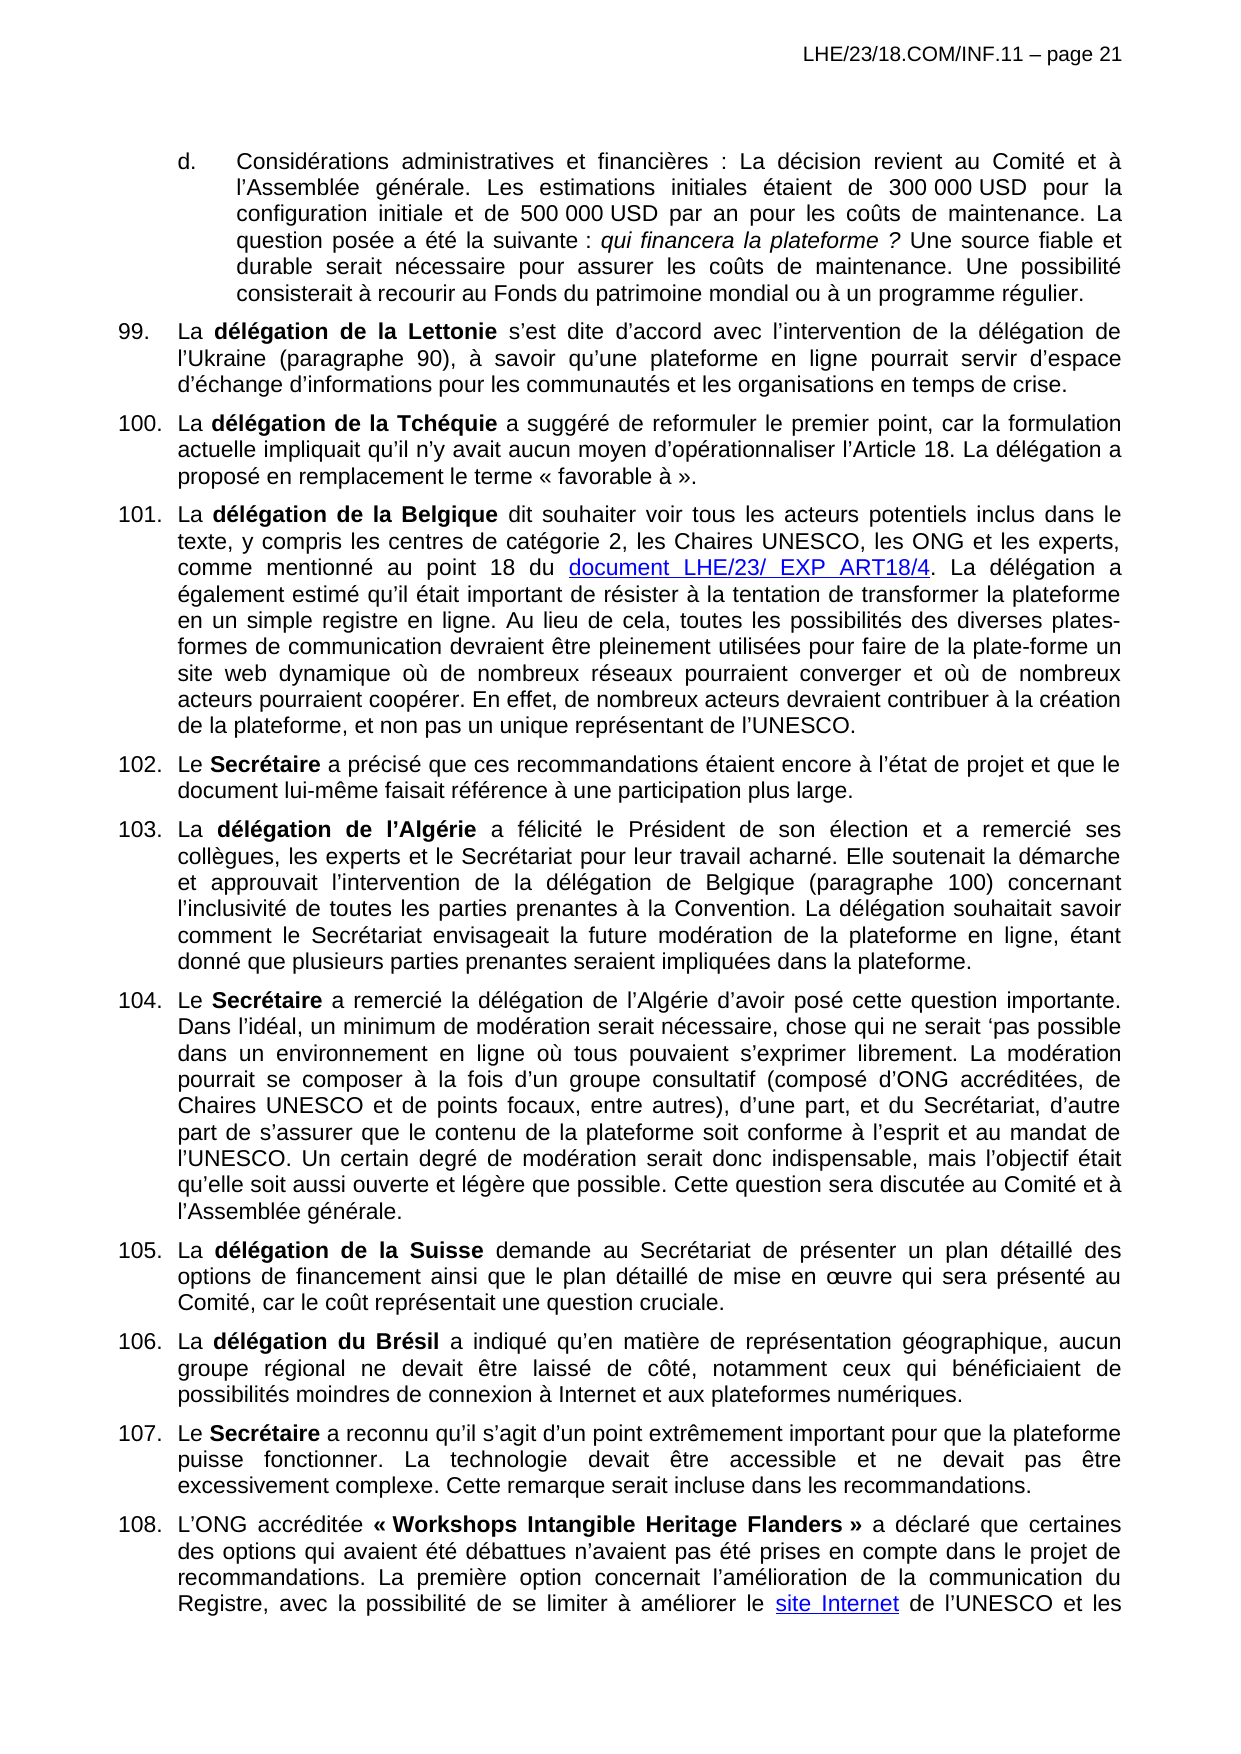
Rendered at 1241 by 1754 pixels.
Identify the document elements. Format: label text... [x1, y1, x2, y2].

list La délégation de l’Algérie a félicité le Président de son élection et a remercié ses collègues, les experts et le Secrétariat pour leur travail acharné. Elle soutenait la démarche et approuvait l’intervention de la délégation de Belgique (paragraphe 100) concernant l’inclusivité de toutes les parties prenantes à la Convention. La délégation souhaitait savoir comment le Secrétariat envisageait la future modération de la plateforme en ligne, étant donné que plusieurs parties prenantes seraient impliquées dans la plateforme. [118, 816, 1122, 974]
list La délégation de la Suisse demande au Secrétariat de présenter un plan détaillé des options de financement ainsi que le plan détaillé de mise en œuvre qui sera présenté au Comité, car le coût représentait une question cruciale. [118, 1237, 1122, 1316]
list La délégation de la Belgique dit souhaiter voir tous les acteurs potentiels inclus dans le texte, y compris les centres de catégorie 2, les Chaires UNESCO, les ONG et les experts, comme mentionné au point 18 du document LHE/23/ EXP ART18/4. La délégation a également estimé qu’il était important de résister à la tentation de transformer la plateforme en un simple registre en ligne. Au lieu de cela, toutes les possibilités des diverses plates-formes de communication devraient être pleinement utilisées pour faire de la plate-forme un site web dynamique où de nombreux réseaux pourraient converger et où de nombreux acteurs pourraient coopérer. En effet, de nombreux acteurs devraient contribuer à la création de la plateforme, et non pas un unique représentant de l’UNESCO. [118, 501, 1122, 739]
list La délégation de la Lettonie s’est dite d’accord avec l’intervention de la délégation de l’Ukraine (paragraphe 90), à savoir qu’une plateforme en ligne pourrait servir d’espace d’échange d’informations pour les communautés et les organisations en temps de crise. [118, 318, 1122, 397]
list Le Secrétaire a remercié la délégation de l’Algérie d’avoir posé cette question importante. Dans l’idéal, un minimum de modération serait nécessaire, chose qui ne serait ‘pas possible dans un environnement en ligne où tous pouvaient s’exprimer librement. La modération pourrait se composer à la fois d’un groupe consultatif (composé d’ONG accréditées, de Chaires UNESCO et de points focaux, entre autres), d’une part, et du Secrétariat, d’autre part de s’assurer que le contenu de la plateforme soit conforme à l’esprit et au mandat de l’UNESCO. Un certain degré de modération serait donc indispensable, mais l’objectif était qu’elle soit aussi ouverte et légère que possible. Cette question sera discutée au Comité et à l’Assemblée générale. [118, 987, 1122, 1224]
list Le Secrétaire a précisé que ces recommandations étaient encore à l’état de projet et que le document lui-même faisait référence à une participation plus large. [118, 751, 1122, 804]
text d. Considérations administratives et financières : La décision revient au Comité et à l’Assemblée générale. Les estimations initiales étaient de 300 000 USD pour la configuration initiale et de 500 000 USD par an pour les coûts de maintenance. La question posée a été la suivante : qui financera la plateforme ? Une source fiable et durable serait nécessaire pour assurer les coûts de maintenance. Une possibilité consisterait à recourir au Fonds du patrimoine mondial ou à un programme régulier. [177, 148, 1122, 306]
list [118, 1511, 1122, 1617]
list La délégation de la Tchéquie a suggéré de reformuler le premier point, car la formulation actuelle impliquait qu’il n’y avait aucun moyen d’opérationnaliser l’Article 18. La délégation a proposé en remplacement le terme « favorable à ». [118, 410, 1122, 489]
list La délégation du Brésil a indiqué qu’en matière de représentation géographique, aucun groupe régional ne devait être laissé de côté, notamment ceux qui bénéficiaient de possibilités moindres de connexion à Internet et aux plateformes numériques. [118, 1328, 1122, 1407]
list Le Secrétaire a reconnu qu’il s’agit d’un point extrêmement important pour que la plateforme puisse fonctionner. La technologie devait être accessible et ne devait pas être excessivement complexe. Cette remarque serait incluse dans les recommandations. [118, 1420, 1122, 1499]
